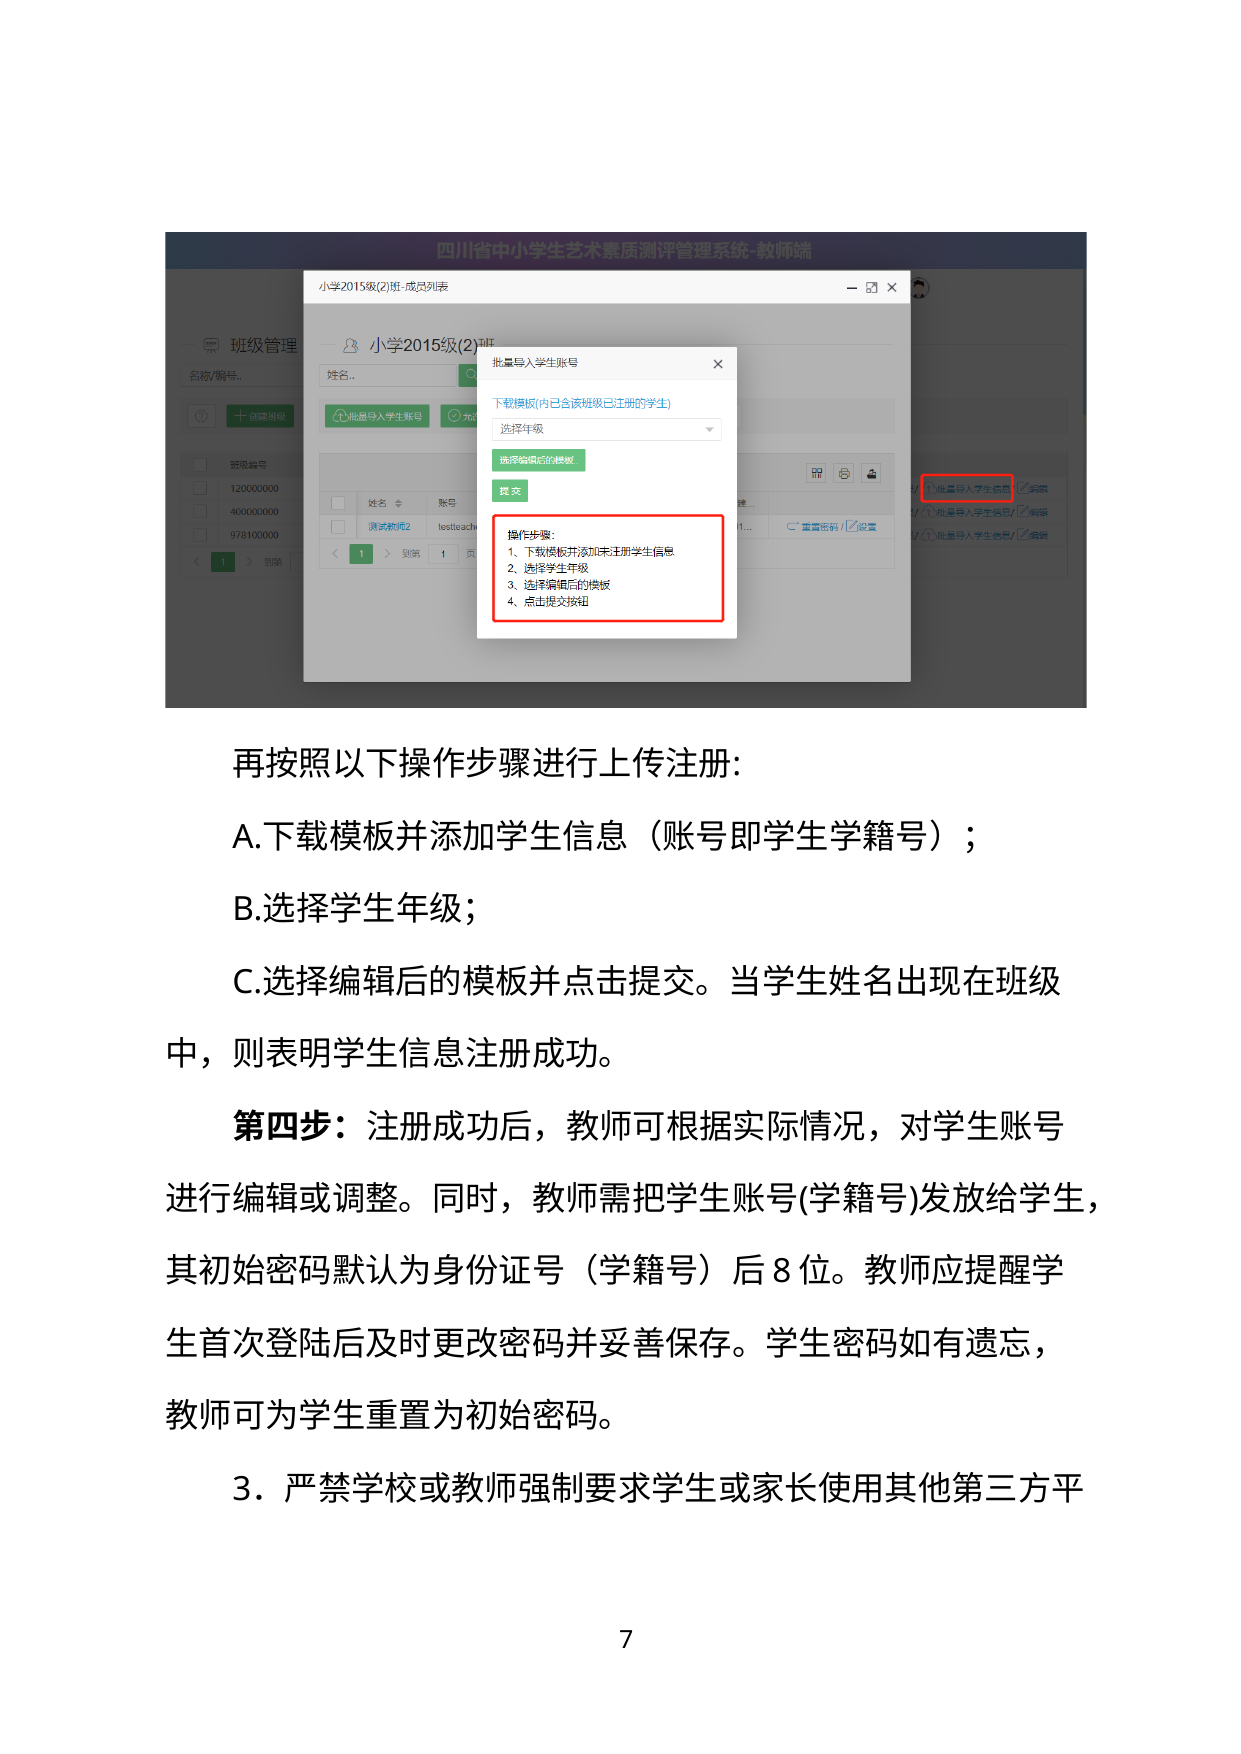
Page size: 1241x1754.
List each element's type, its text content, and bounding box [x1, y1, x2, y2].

picture [165, 232, 1087, 708]
text A.下载模板并添加学生信息（账号即学生学籍号）； [165, 809, 1087, 858]
text 再按照以下操作步骤进行上传注册: [165, 737, 1087, 785]
text 第四步：注册成功后，教师可根据实际情况，对学生账号进行编辑或调整。同时，教师需把学生账号(学籍号)发放给学生，其初始密码默认为身份证号（学籍号）后8位。教师应提醒学生首次登陆后及时更改密码并妥善保存。学生密码如有遗忘，教师可为学生重置为初始密码。 [165, 1099, 1087, 1437]
text B.选择学生年级； [165, 882, 1087, 930]
text C.选择编辑后的模板并点击提交。当学生姓名出现在班级中，则表明学生信息注册成功。 [165, 954, 1087, 1075]
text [165, 1461, 1087, 1510]
